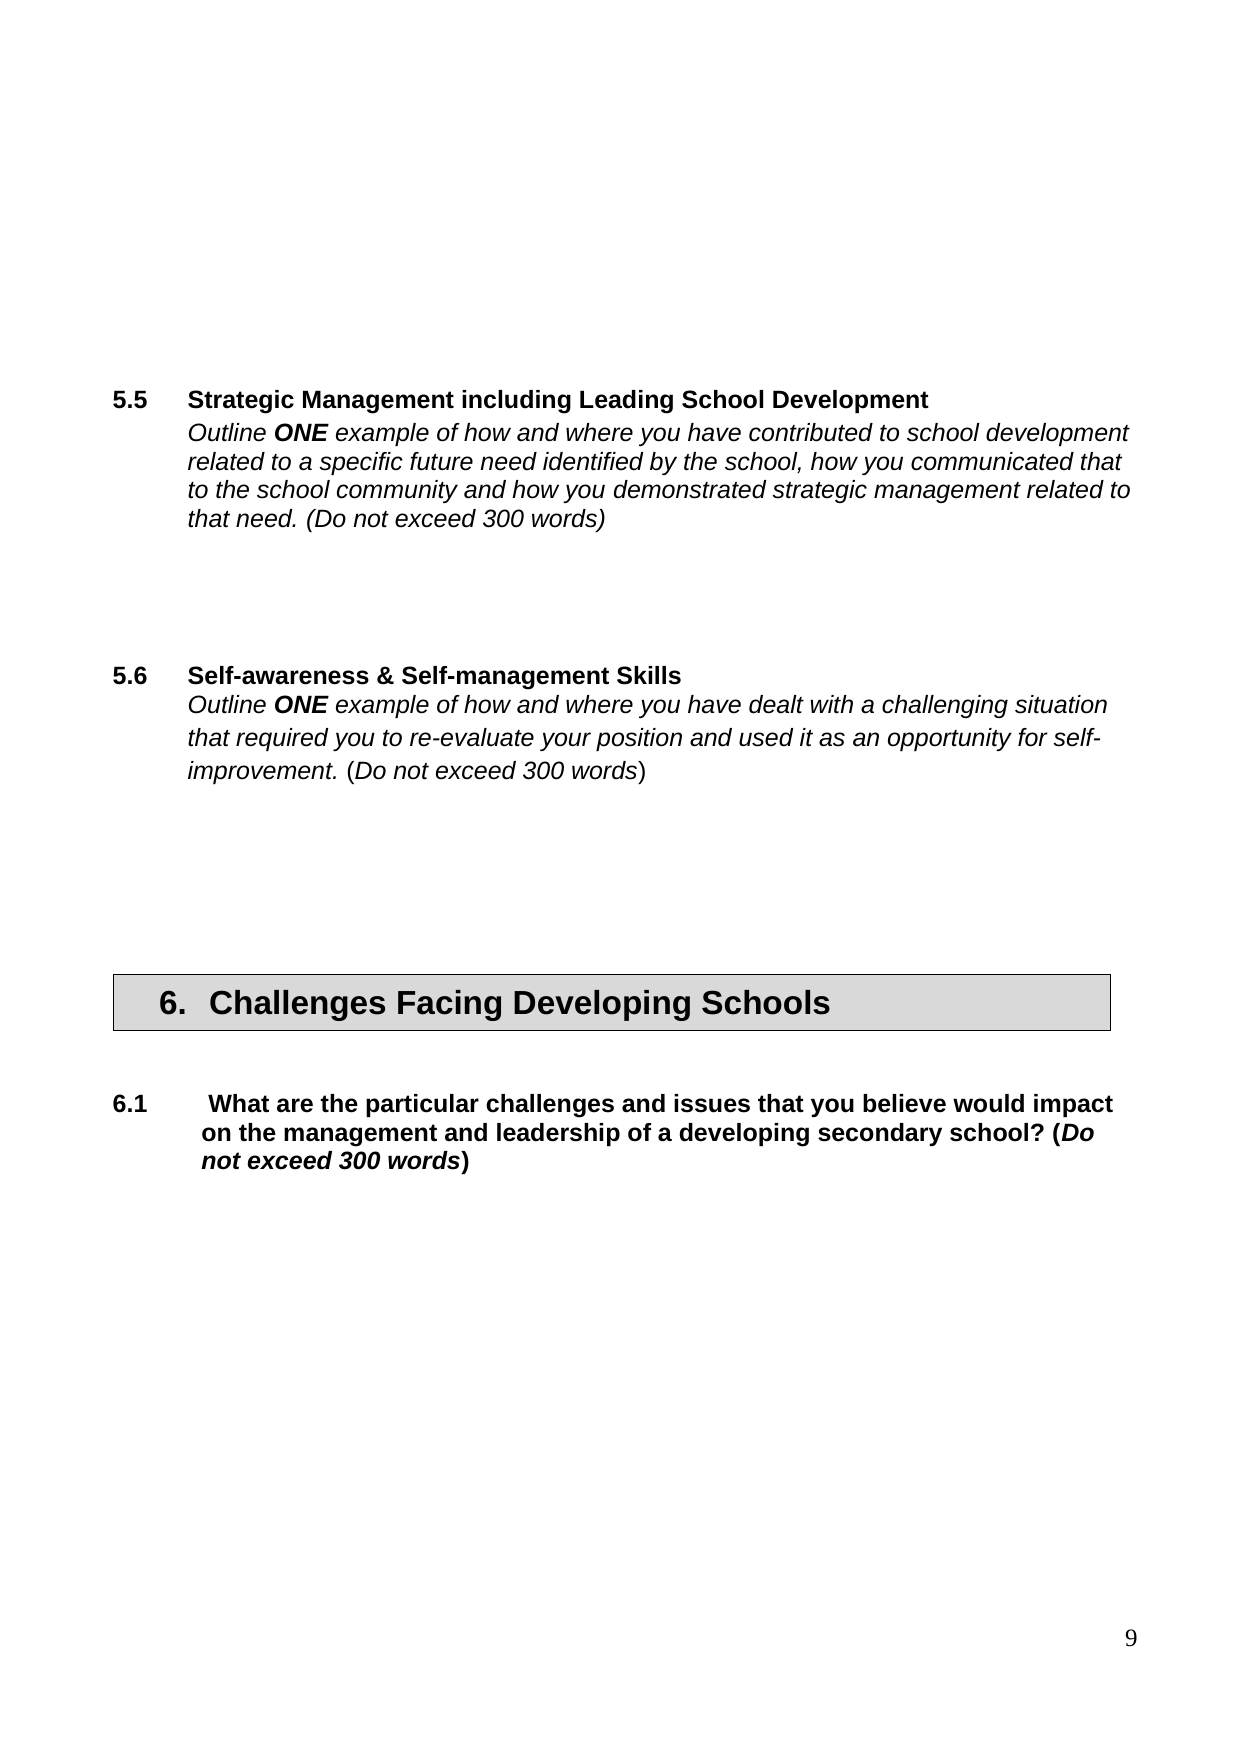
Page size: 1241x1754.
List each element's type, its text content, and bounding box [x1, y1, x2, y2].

text 6.1 What are the particular challenges and issues that you believe would impact on the management and leadership of a developing secondary school? (Do not exceed 300 words) [112, 1089, 1137, 1175]
text Outline ONE example of how and where you have contributed to school development related to a specific future need identified by the school, how you communicated that to the school community and how you demonstrated strategic management related to that need. (Do not exceed 300 words) [187, 418, 1137, 533]
text 5.5 Strategic Management including Leading School Development [112, 385, 1137, 414]
table_header 6. Challenges Facing Developing Schools [114, 975, 1110, 1030]
text 5.6 Self-awareness & Self-management Skills [112, 661, 1075, 690]
text Outline ONE example of how and where you have dealt with a challenging situation that required you to re-evaluate your position and used it as an opportunity for self-improvement. (Do not exceed 300 words) [187, 690, 1137, 784]
